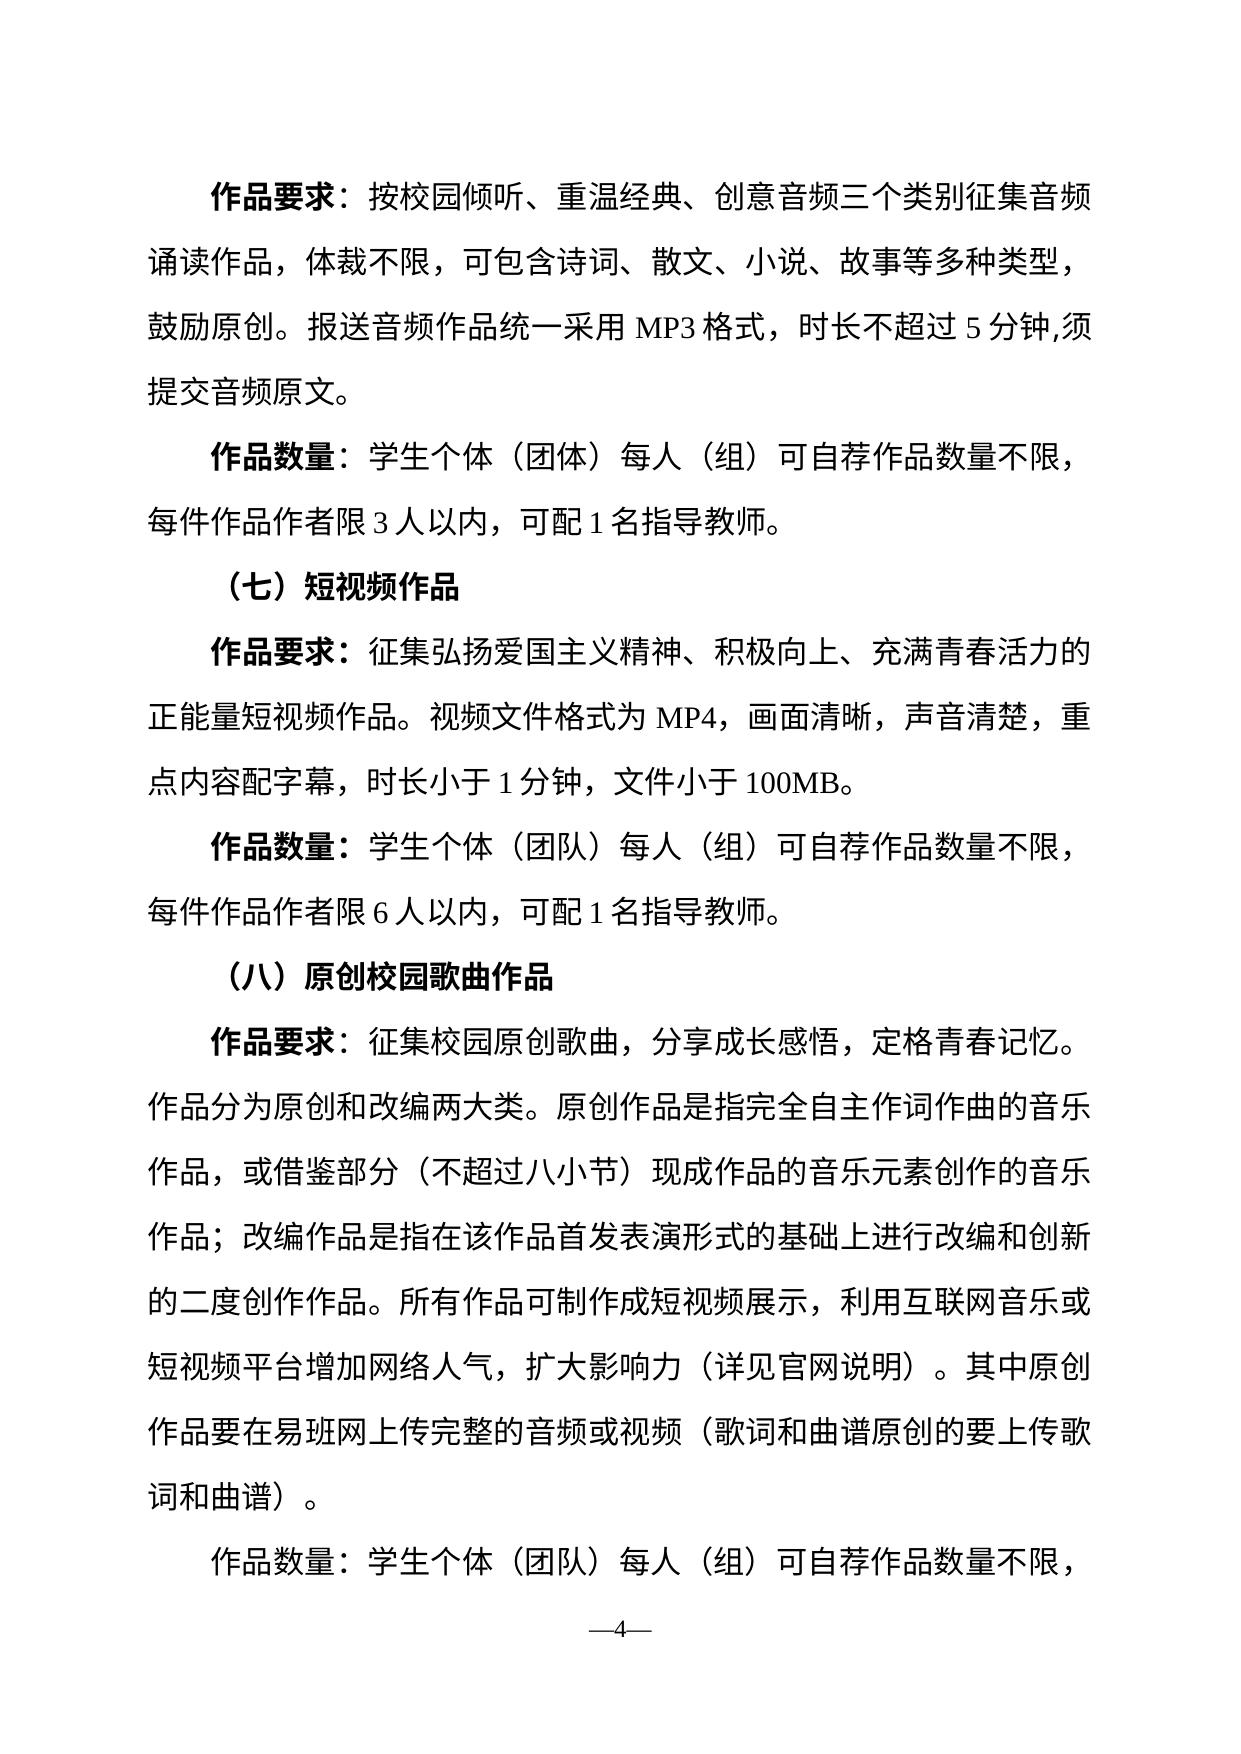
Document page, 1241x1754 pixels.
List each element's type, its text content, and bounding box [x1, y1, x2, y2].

text 作品要求：征集弘扬爱国主义精神、积极向上、充满青春活力的正能量短视频作品。视频文件格式为MP4，画面清晰，声音清楚，重点内容配字幕，时长小于1分钟，文件小于100MB。 [148, 617, 1092, 812]
text 作品数量：学生个体（团体）每人（组）可自荐作品数量不限，每件作品作者限3人以内，可配1名指导教师。 [148, 422, 1092, 552]
text （八）原创校园歌曲作品 [148, 942, 1092, 1007]
text 作品要求：按校园倾听、重温经典、创意音频三个类别征集音频诵读作品，体裁不限，可包含诗词、散文、小说、故事等多种类型，鼓励原创。报送音频作品统一采用MP3格式，时长不超过5分钟,须提交音频原文。 [148, 162, 1092, 422]
text 作品数量：学生个体（团队）每人（组）可自荐作品数量不限，每件作品作者限6人以内，可配1名指导教师。 [148, 812, 1092, 942]
text 作品要求：征集校园原创歌曲，分享成长感悟，定格青春记忆。作品分为原创和改编两大类。原创作品是指完全自主作词作曲的音乐作品，或借鉴部分（不超过八小节）现成作品的音乐元素创作的音乐作品；改编作品是指在该作品首发表演形式的基础上进行改编和创新的二度创作作品。所有作品可制作成短视频展示，利用互联网音乐或短视频平台增加网络人气，扩大影响力（详见官网说明）。其中原创作品要在易班网上传完整的音频或视频（歌词和曲谱原创的要上传歌词和曲谱）。 [148, 1007, 1092, 1527]
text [148, 1527, 1092, 1592]
text （七）短视频作品 [148, 552, 1092, 617]
